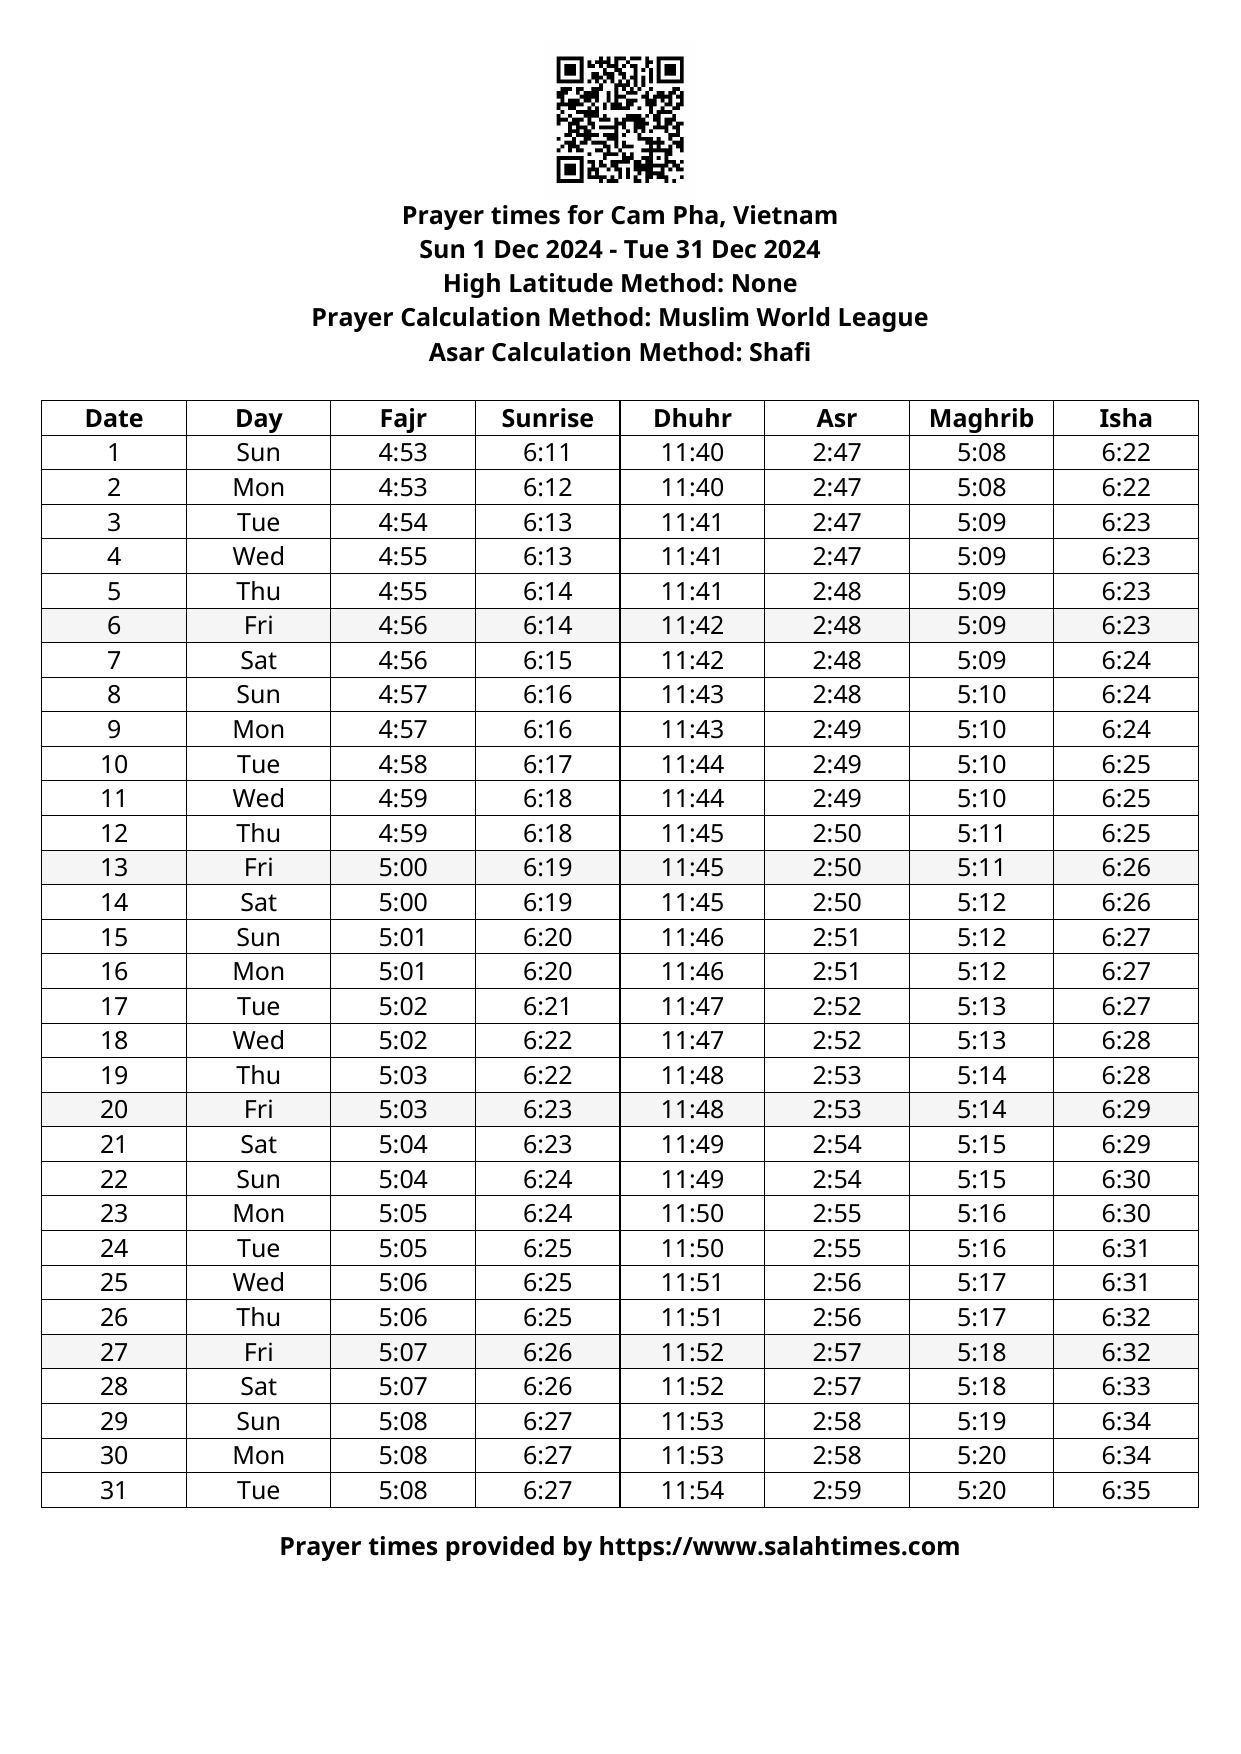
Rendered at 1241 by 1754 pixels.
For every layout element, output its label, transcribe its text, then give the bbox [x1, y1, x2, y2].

table_cell Fri [187, 851, 330, 884]
table_cell 11:52 [621, 1369, 764, 1403]
table_cell 6:34 [1054, 1439, 1198, 1472]
table_cell 5:01 [331, 920, 475, 953]
table_header Dhuhr [621, 401, 764, 434]
table_cell 2:53 [765, 1058, 909, 1092]
table_cell 5:15 [910, 1162, 1053, 1195]
table_cell 6:21 [476, 989, 619, 1022]
table_cell 5:02 [331, 1024, 475, 1057]
text Prayer times for Cam Pha, Vietnam [42, 198, 1198, 232]
table_cell 6:30 [1054, 1162, 1198, 1195]
table_cell 23 [42, 1196, 186, 1230]
text High Latitude Method: None [42, 266, 1198, 300]
table_cell 6:18 [476, 816, 619, 849]
table_cell 2:56 [765, 1266, 909, 1299]
table_cell 6:22 [476, 1024, 619, 1057]
table_cell 6:25 [1054, 781, 1198, 815]
table_cell Tue [187, 989, 330, 1022]
table_cell Tue [187, 505, 330, 538]
table_cell 14 [42, 885, 186, 919]
table_cell 2:51 [765, 954, 909, 988]
table_cell 5:06 [331, 1266, 475, 1299]
table_cell 5:09 [910, 539, 1053, 573]
table_cell 2:52 [765, 1024, 909, 1057]
table_cell Sun [187, 1404, 330, 1437]
table_cell 5:04 [331, 1127, 475, 1161]
table_cell 2:57 [765, 1369, 909, 1403]
table_cell 5:03 [331, 1058, 475, 1092]
table_cell Fri [187, 609, 330, 642]
table_cell 5:18 [910, 1335, 1053, 1368]
table_cell 11:48 [621, 1058, 764, 1092]
table_cell 11:43 [621, 678, 764, 711]
table_cell 26 [42, 1300, 186, 1334]
table_cell 5:08 [910, 436, 1053, 469]
table_cell 6:24 [1054, 678, 1198, 711]
table_cell 9 [42, 712, 186, 746]
table_cell 6:17 [476, 747, 619, 780]
table_cell 11:46 [621, 920, 764, 953]
table_cell 11:50 [621, 1231, 764, 1264]
table_cell 2:48 [765, 643, 909, 677]
table_cell Sun [187, 920, 330, 953]
table_cell 11:40 [621, 470, 764, 504]
table_cell Wed [187, 781, 330, 815]
table_cell 3 [42, 505, 186, 538]
table_cell 16 [42, 954, 186, 988]
table_cell 4:57 [331, 712, 475, 746]
table_cell 5:11 [910, 851, 1053, 884]
table_cell Wed [187, 1266, 330, 1299]
table_cell 6:28 [1054, 1024, 1198, 1057]
table_cell 2:55 [765, 1196, 909, 1230]
table_cell Sun [187, 678, 330, 711]
table_cell 2:54 [765, 1127, 909, 1161]
table_cell 6:11 [476, 436, 619, 469]
table_cell 1 [42, 436, 186, 469]
table_cell 6:23 [1054, 609, 1198, 642]
table_cell 5:17 [910, 1300, 1053, 1334]
table_cell 2:48 [765, 609, 909, 642]
table_cell 2:50 [765, 885, 909, 919]
table_cell 5:10 [910, 781, 1053, 815]
table_cell 5:08 [331, 1404, 475, 1437]
table_cell 5:18 [910, 1369, 1053, 1403]
table_cell 2:48 [765, 574, 909, 607]
table_cell 5:20 [910, 1439, 1053, 1472]
text Asar Calculation Method: Shafi [42, 334, 1198, 368]
table_cell 13 [42, 851, 186, 884]
table_cell Thu [187, 1058, 330, 1092]
table_cell 5:14 [910, 1093, 1053, 1126]
table_cell 5:19 [910, 1404, 1053, 1437]
table_cell 29 [42, 1404, 186, 1437]
table_cell Sat [187, 643, 330, 677]
table_cell Sat [187, 1369, 330, 1403]
table_cell Fri [187, 1093, 330, 1126]
table_cell 2:53 [765, 1093, 909, 1126]
table_cell 4:59 [331, 816, 475, 849]
table_cell 2:58 [765, 1439, 909, 1472]
table_cell 6:24 [1054, 712, 1198, 746]
table_cell 2:51 [765, 920, 909, 953]
table_cell 6:12 [476, 470, 619, 504]
table_cell 6:22 [1054, 470, 1198, 504]
table_cell 2:59 [765, 1473, 909, 1507]
table_cell 11:45 [621, 816, 764, 849]
table_cell 11:45 [621, 885, 764, 919]
table_cell 11 [42, 781, 186, 815]
table_cell 11:43 [621, 712, 764, 746]
text Prayer Calculation Method: Muslim World League [42, 300, 1198, 334]
table_cell 5:02 [331, 989, 475, 1022]
table_cell 6:32 [1054, 1300, 1198, 1334]
table_cell 6:13 [476, 505, 619, 538]
table_cell 5:09 [910, 643, 1053, 677]
table_header Isha [1054, 401, 1198, 434]
table_cell 2:47 [765, 470, 909, 504]
table_cell 31 [42, 1473, 186, 1507]
table_cell 5:08 [331, 1473, 475, 1507]
table_cell 5:13 [910, 989, 1053, 1022]
table_cell 11:49 [621, 1127, 764, 1161]
table_cell 7 [42, 643, 186, 677]
table_cell 4:54 [331, 505, 475, 538]
table_cell 6:14 [476, 609, 619, 642]
table_cell 6:23 [476, 1127, 619, 1161]
table_cell Wed [187, 1024, 330, 1057]
table_cell 5:12 [910, 954, 1053, 988]
table_cell 6:35 [1054, 1473, 1198, 1507]
table_cell Thu [187, 816, 330, 849]
table_cell 4:56 [331, 609, 475, 642]
table_cell Thu [187, 574, 330, 607]
table_cell 2:49 [765, 712, 909, 746]
table_cell 5:04 [331, 1162, 475, 1195]
table_cell 5:17 [910, 1266, 1053, 1299]
table_cell Thu [187, 1300, 330, 1334]
table_cell 6:27 [1054, 989, 1198, 1022]
table_cell 6:23 [1054, 505, 1198, 538]
table_cell 2 [42, 470, 186, 504]
table_header Sunrise [476, 401, 619, 434]
table_cell 18 [42, 1024, 186, 1057]
table_cell 20 [42, 1093, 186, 1126]
table_cell 6:27 [476, 1404, 619, 1437]
table_cell 6:16 [476, 678, 619, 711]
table_cell 11:44 [621, 747, 764, 780]
table_cell 21 [42, 1127, 186, 1161]
table_cell 5:10 [910, 678, 1053, 711]
table_cell 5:00 [331, 851, 475, 884]
table_cell 30 [42, 1439, 186, 1472]
table_cell Wed [187, 539, 330, 573]
table_cell 6:13 [476, 539, 619, 573]
table_cell 25 [42, 1266, 186, 1299]
table_cell 6:23 [1054, 539, 1198, 573]
table_cell Mon [187, 1196, 330, 1230]
table_cell 6:24 [476, 1196, 619, 1230]
table_cell 2:52 [765, 989, 909, 1022]
table_cell 6:19 [476, 885, 619, 919]
table_cell 4:55 [331, 574, 475, 607]
table_cell 11:42 [621, 643, 764, 677]
table_cell 5:07 [331, 1369, 475, 1403]
table_cell 2:49 [765, 781, 909, 815]
table_header Asr [765, 401, 909, 434]
table_cell 11:54 [621, 1473, 764, 1507]
table_cell 8 [42, 678, 186, 711]
table_cell 6:26 [476, 1335, 619, 1368]
table_cell 4:53 [331, 470, 475, 504]
table_cell 5:08 [910, 470, 1053, 504]
table_cell 2:47 [765, 505, 909, 538]
table_cell 5:09 [910, 609, 1053, 642]
table_cell Sun [187, 1162, 330, 1195]
table_cell 5:12 [910, 885, 1053, 919]
table_cell 6:20 [476, 954, 619, 988]
table_cell 5:20 [910, 1473, 1053, 1507]
table_cell 5:01 [331, 954, 475, 988]
table_cell 17 [42, 989, 186, 1022]
table_cell 5:07 [331, 1335, 475, 1368]
table_cell 4:58 [331, 747, 475, 780]
table_cell 5:14 [910, 1058, 1053, 1092]
table_cell 2:49 [765, 747, 909, 780]
table_cell 5:05 [331, 1231, 475, 1264]
table_cell 11:41 [621, 505, 764, 538]
table_cell Mon [187, 1439, 330, 1472]
table_cell 2:47 [765, 436, 909, 469]
table_cell 5:11 [910, 816, 1053, 849]
table_cell 6:27 [1054, 920, 1198, 953]
table_cell 6:28 [1054, 1058, 1198, 1092]
table_cell 4:53 [331, 436, 475, 469]
table_header Fajr [331, 401, 475, 434]
table_cell 6:23 [476, 1093, 619, 1126]
table_cell 6:25 [1054, 816, 1198, 849]
table_cell Tue [187, 747, 330, 780]
table_cell 4:59 [331, 781, 475, 815]
table_cell 5:06 [331, 1300, 475, 1334]
table_cell 5:10 [910, 747, 1053, 780]
table_cell 6:23 [1054, 574, 1198, 607]
table_cell 6:29 [1054, 1127, 1198, 1161]
table_cell 11:52 [621, 1335, 764, 1368]
table_cell 5:15 [910, 1127, 1053, 1161]
table_cell 5:13 [910, 1024, 1053, 1057]
table_header Day [187, 401, 330, 434]
table_cell 6:15 [476, 643, 619, 677]
table_cell 6:25 [1054, 747, 1198, 780]
table_cell 5:16 [910, 1196, 1053, 1230]
table_cell 27 [42, 1335, 186, 1368]
table_cell 6:33 [1054, 1369, 1198, 1403]
table_cell Tue [187, 1231, 330, 1264]
table_cell 19 [42, 1058, 186, 1092]
table_cell 6:25 [476, 1266, 619, 1299]
table_cell 11:47 [621, 1024, 764, 1057]
table_cell 24 [42, 1231, 186, 1264]
table_cell 6:32 [1054, 1335, 1198, 1368]
table_cell 5:05 [331, 1196, 475, 1230]
table_header Maghrib [910, 401, 1053, 434]
table_cell 5:12 [910, 920, 1053, 953]
table_cell Mon [187, 954, 330, 988]
table_cell 5:09 [910, 505, 1053, 538]
table_cell 6:29 [1054, 1093, 1198, 1126]
table_cell 6:19 [476, 851, 619, 884]
table_cell 2:50 [765, 816, 909, 849]
table_cell Fri [187, 1335, 330, 1368]
table_cell 2:47 [765, 539, 909, 573]
table_cell 5:16 [910, 1231, 1053, 1264]
table_cell 6:18 [476, 781, 619, 815]
table_cell 5:03 [331, 1093, 475, 1126]
table_cell 5:10 [910, 712, 1053, 746]
table_cell 2:48 [765, 678, 909, 711]
table_cell 6:31 [1054, 1266, 1198, 1299]
table_cell 11:49 [621, 1162, 764, 1195]
table_cell 11:51 [621, 1300, 764, 1334]
table_cell 6:24 [476, 1162, 619, 1195]
table_cell 6:25 [476, 1300, 619, 1334]
table_cell 11:41 [621, 539, 764, 573]
table_cell Mon [187, 712, 330, 746]
table_cell 11:48 [621, 1093, 764, 1126]
table_cell 6:26 [476, 1369, 619, 1403]
table_cell 4:57 [331, 678, 475, 711]
table_cell 4:56 [331, 643, 475, 677]
table_cell 6 [42, 609, 186, 642]
table_cell 11:51 [621, 1266, 764, 1299]
table_cell 6:22 [476, 1058, 619, 1092]
table_cell 22 [42, 1162, 186, 1195]
table_cell 6:20 [476, 920, 619, 953]
table_cell 6:25 [476, 1231, 619, 1264]
table_cell 11:41 [621, 574, 764, 607]
table_cell 11:45 [621, 851, 764, 884]
table_cell 11:53 [621, 1439, 764, 1472]
table_cell 6:27 [476, 1473, 619, 1507]
table_cell 4:55 [331, 539, 475, 573]
table_cell 11:42 [621, 609, 764, 642]
table_header Date [42, 401, 186, 434]
table_cell 15 [42, 920, 186, 953]
table_cell 5:09 [910, 574, 1053, 607]
table_cell 6:34 [1054, 1404, 1198, 1437]
text Prayer times provided by https://www.salahtimes.com [42, 1528, 1198, 1563]
table_cell 5:00 [331, 885, 475, 919]
table_cell 2:57 [765, 1335, 909, 1368]
table_cell Sun [187, 436, 330, 469]
table_cell 11:44 [621, 781, 764, 815]
table_cell 28 [42, 1369, 186, 1403]
table_cell 6:22 [1054, 436, 1198, 469]
table_cell 2:58 [765, 1404, 909, 1437]
picture [542, 41, 699, 198]
table_cell Mon [187, 470, 330, 504]
table_cell 2:55 [765, 1231, 909, 1264]
table_cell 11:47 [621, 989, 764, 1022]
table_cell 11:50 [621, 1196, 764, 1230]
table_cell 11:53 [621, 1404, 764, 1437]
table_cell 6:26 [1054, 851, 1198, 884]
table_cell 5:08 [331, 1439, 475, 1472]
text Sun 1 Dec 2024 - Tue 31 Dec 2024 [42, 232, 1198, 266]
table_cell 11:40 [621, 436, 764, 469]
table_cell 10 [42, 747, 186, 780]
table_cell 6:26 [1054, 885, 1198, 919]
table_cell 6:30 [1054, 1196, 1198, 1230]
table_cell 6:24 [1054, 643, 1198, 677]
table_cell Sat [187, 1127, 330, 1161]
table_cell 5 [42, 574, 186, 607]
table_cell 6:31 [1054, 1231, 1198, 1264]
table_cell 6:27 [476, 1439, 619, 1472]
table_cell 2:56 [765, 1300, 909, 1334]
table_cell 6:27 [1054, 954, 1198, 988]
table_cell 2:54 [765, 1162, 909, 1195]
table_cell Sat [187, 885, 330, 919]
table_cell 12 [42, 816, 186, 849]
table_cell 2:50 [765, 851, 909, 884]
table_cell 11:46 [621, 954, 764, 988]
table_cell 6:16 [476, 712, 619, 746]
table_cell Tue [187, 1473, 330, 1507]
table_cell 6:14 [476, 574, 619, 607]
table_cell 4 [42, 539, 186, 573]
